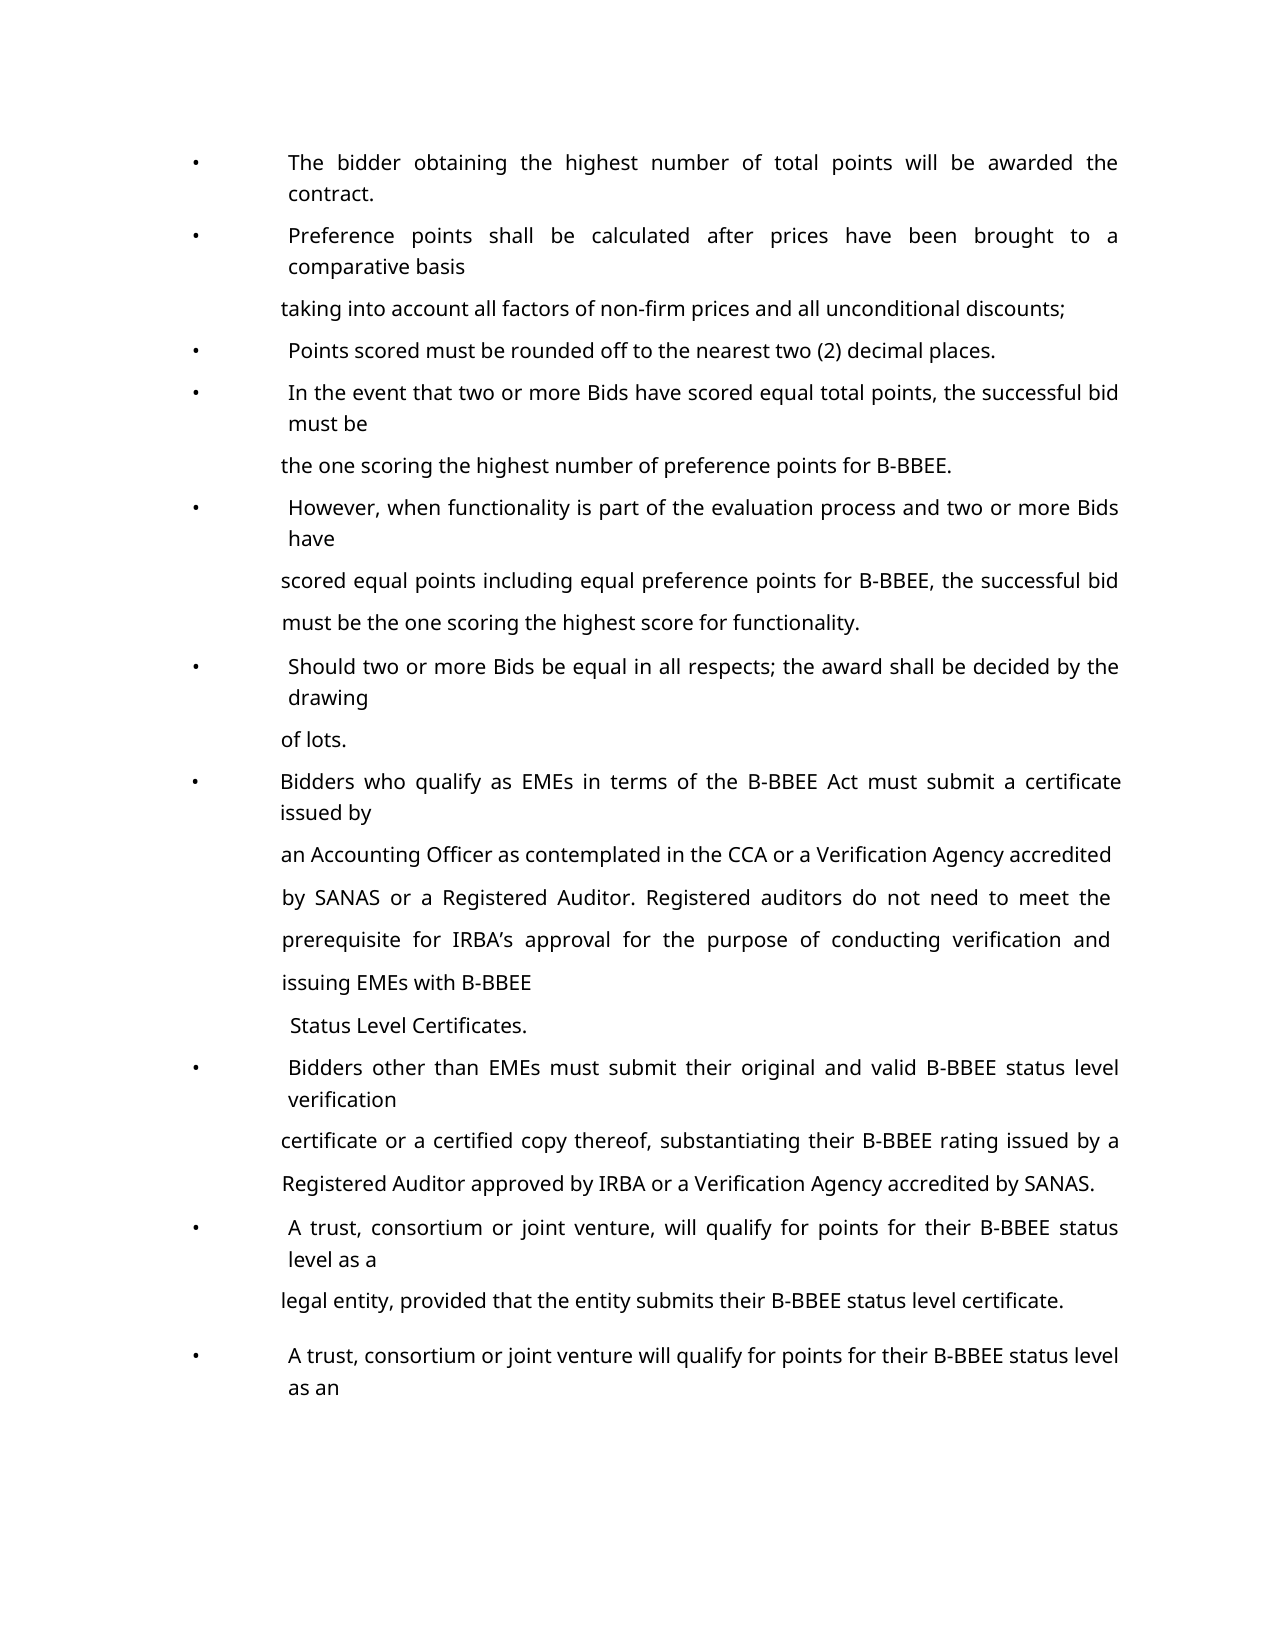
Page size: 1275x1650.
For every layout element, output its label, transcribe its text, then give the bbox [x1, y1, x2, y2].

list The bidder obtaining the highest number of total points will be awarded the contract. [192, 148, 1120, 207]
text the one scoring the highest number of preference points for B-BBEE. [281, 451, 1120, 479]
list In the event that two or more Bids have scored equal total points, the successful bid must be [192, 378, 1120, 437]
list Points scored must be rounded off to the nearest two (2) decimal places. [192, 336, 1120, 364]
list Should two or more Bids be equal in all respects; the award shall be decided by the drawing [192, 652, 1120, 712]
text an Accounting Officer as contemplated in the CCA or a Verification Agency accredited by SANAS or a Registered Auditor. Registered auditors do not need to meet the prerequisite for IRBA’s approval for the purpose of conducting verification and issuing EMEs with B-BBEE [281, 840, 1112, 996]
list A trust, consortium or joint venture, will qualify for points for their B-BBEE status level as a [192, 1213, 1120, 1273]
text scored equal points including equal preference points for B-BBEE, the successful bid must be the one scoring the highest score for functionality. [281, 566, 1120, 637]
list Bidders other than EMEs must submit their original and valid B-BBEE status level verification [192, 1053, 1120, 1113]
text legal entity, provided that the entity submits their B-BBEE status level certificate. [281, 1287, 1120, 1315]
text of lots. [281, 725, 1120, 754]
text certificate or a certified copy thereof, substantiating their B-BBEE rating issued by a Registered Auditor approved by IRBA or a Verification Agency accredited by SANAS. [281, 1127, 1120, 1198]
list However, when functionality is part of the evaluation process and two or more Bids have [192, 493, 1120, 552]
text Status Level Certificates. [148, 1012, 1127, 1040]
list Preference points shall be calculated after prices have been brought to a comparative basis [192, 221, 1120, 280]
list A trust, consortium or joint venture will qualify for points for their B-BBEE status level as an [192, 1342, 1120, 1401]
list Bidders who qualify as EMEs in terms of the B-BBEE Act must submit a certificate issued by [191, 767, 1124, 827]
text taking into account all factors of non-firm prices and all unconditional discounts; [281, 294, 1120, 322]
